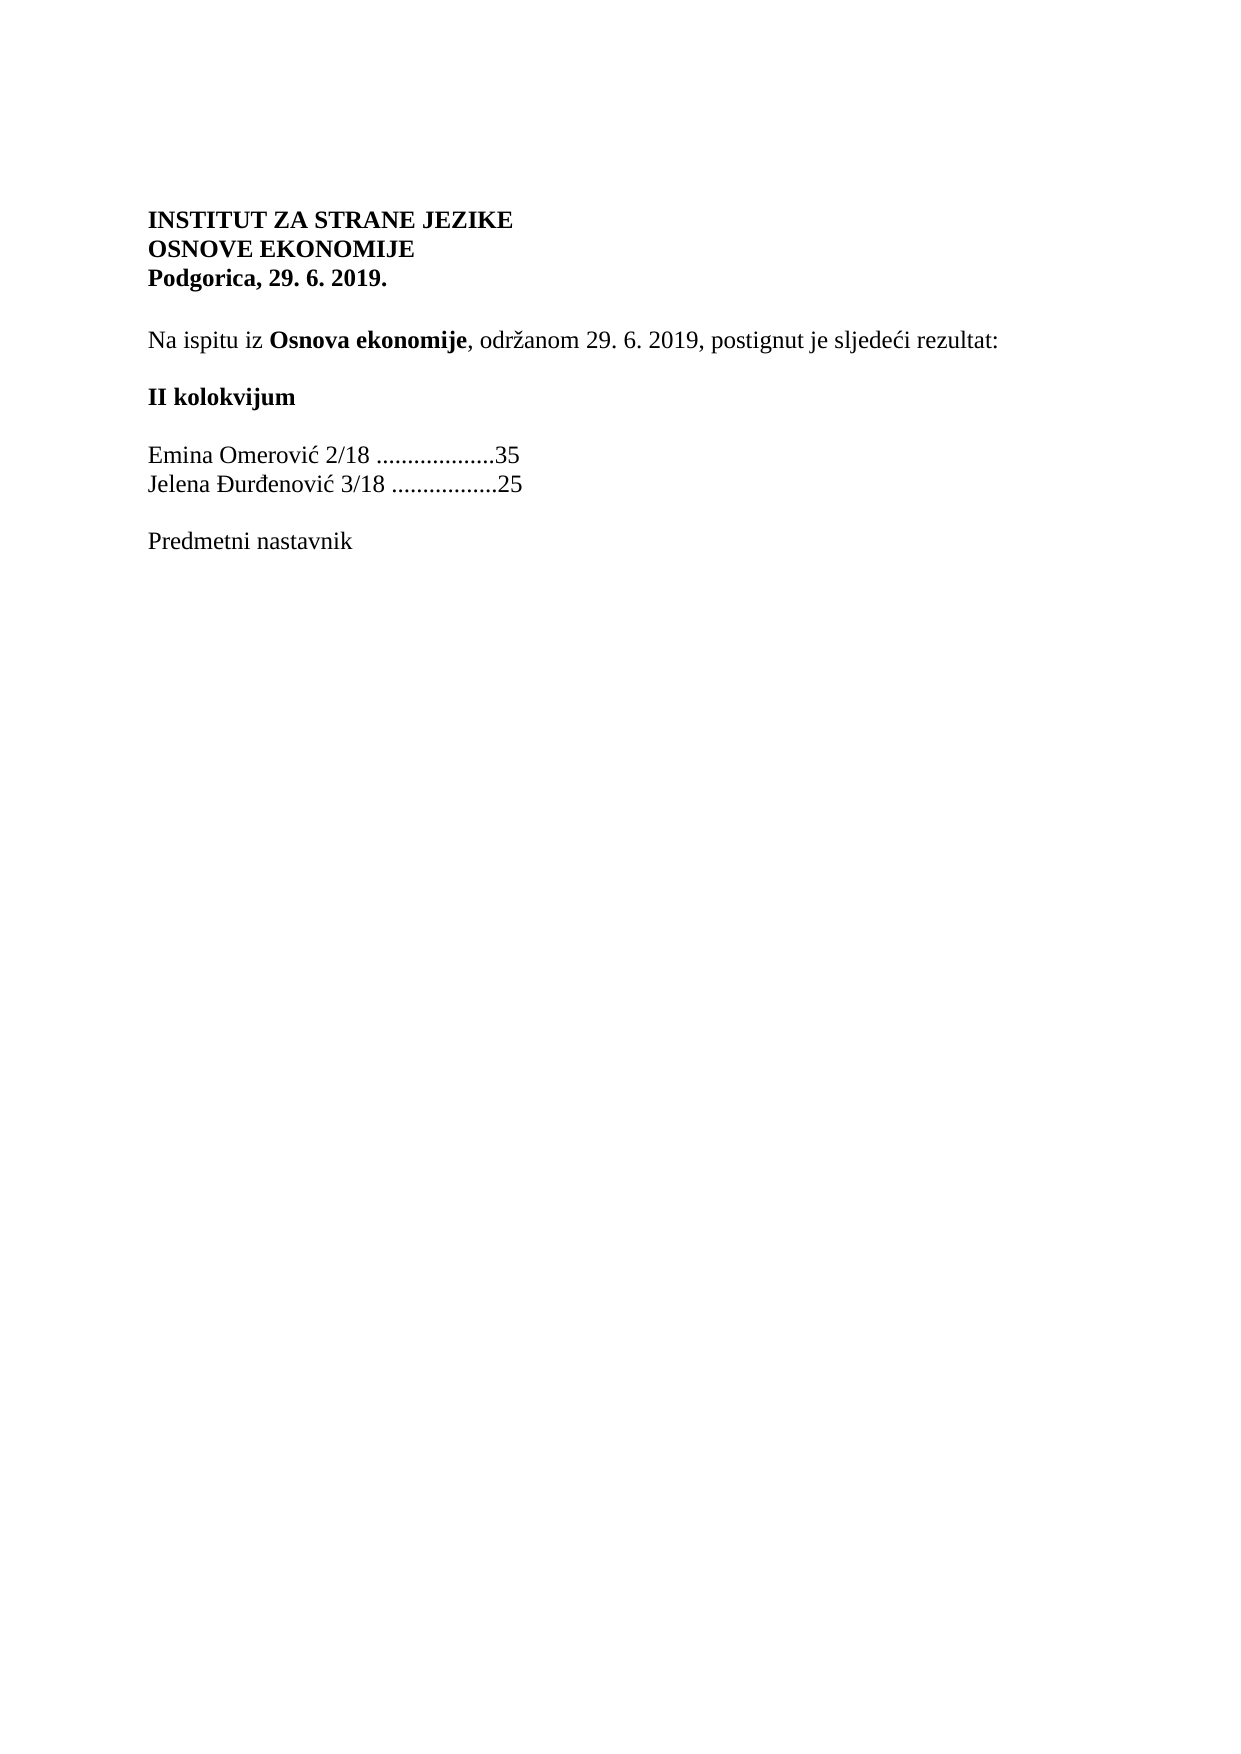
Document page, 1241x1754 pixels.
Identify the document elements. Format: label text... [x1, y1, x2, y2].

list Predmetni nastavnik [148, 526, 1093, 555]
list II kolokvijum [148, 382, 1093, 411]
list Jelena Đurđenović 3/18 .................25 [148, 469, 1093, 497]
text Na ispitu iz Osnova ekonomije, održanom 29. 6. 2019, postignut je sljedeći rezultat: [148, 325, 1093, 354]
list Emina Omerović 2/18 ...................35 [148, 440, 1093, 469]
text OSNOVE EKONOMIJE [148, 234, 1093, 263]
text INSTITUT ZA STRANE JEZIKE [148, 205, 1093, 234]
text Podgorica, 29. 6. 2019. [148, 263, 1093, 291]
